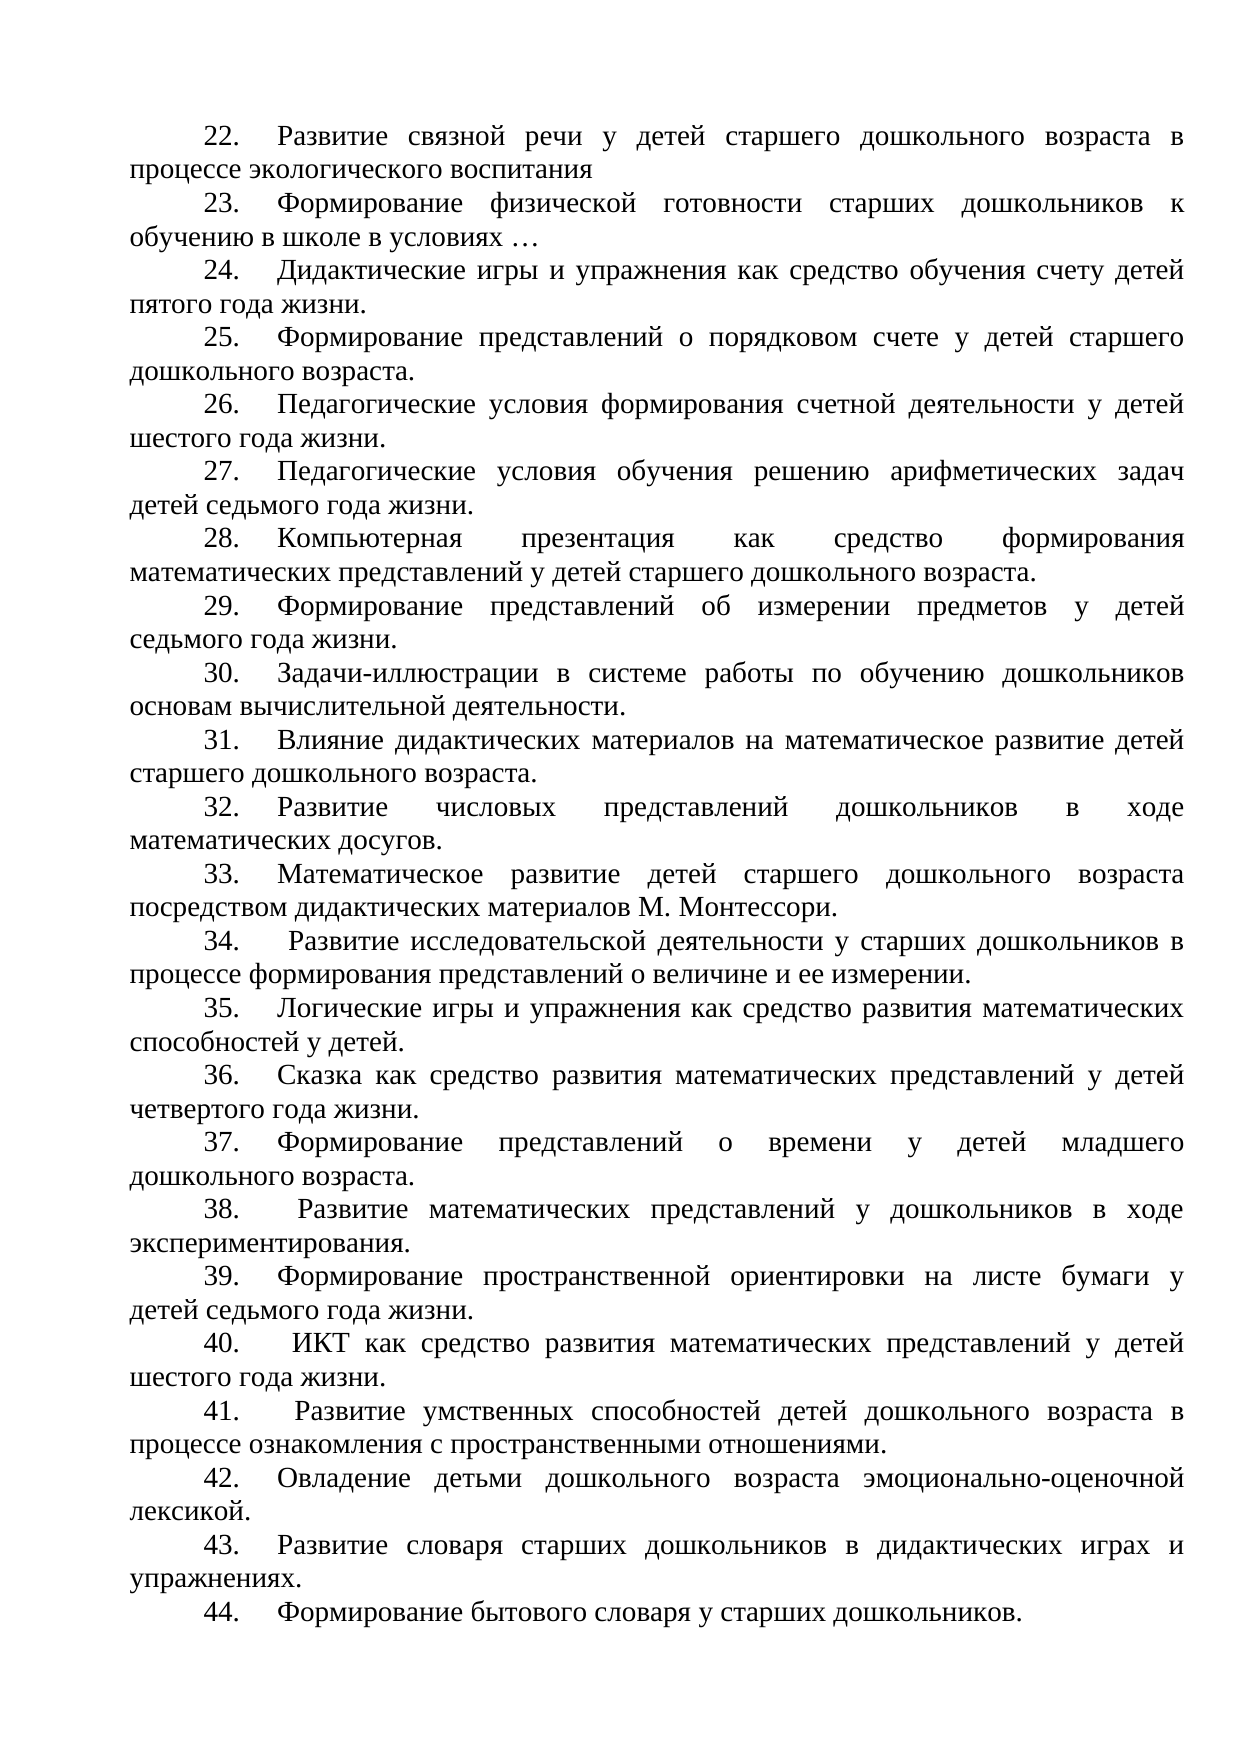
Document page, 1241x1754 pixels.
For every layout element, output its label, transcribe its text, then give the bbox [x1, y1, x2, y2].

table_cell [118, 185, 1196, 1627]
table_cell Развитие связной речи у детей старшего дошкольного возраста в процессе экологического воспитания [118, 118, 1196, 185]
